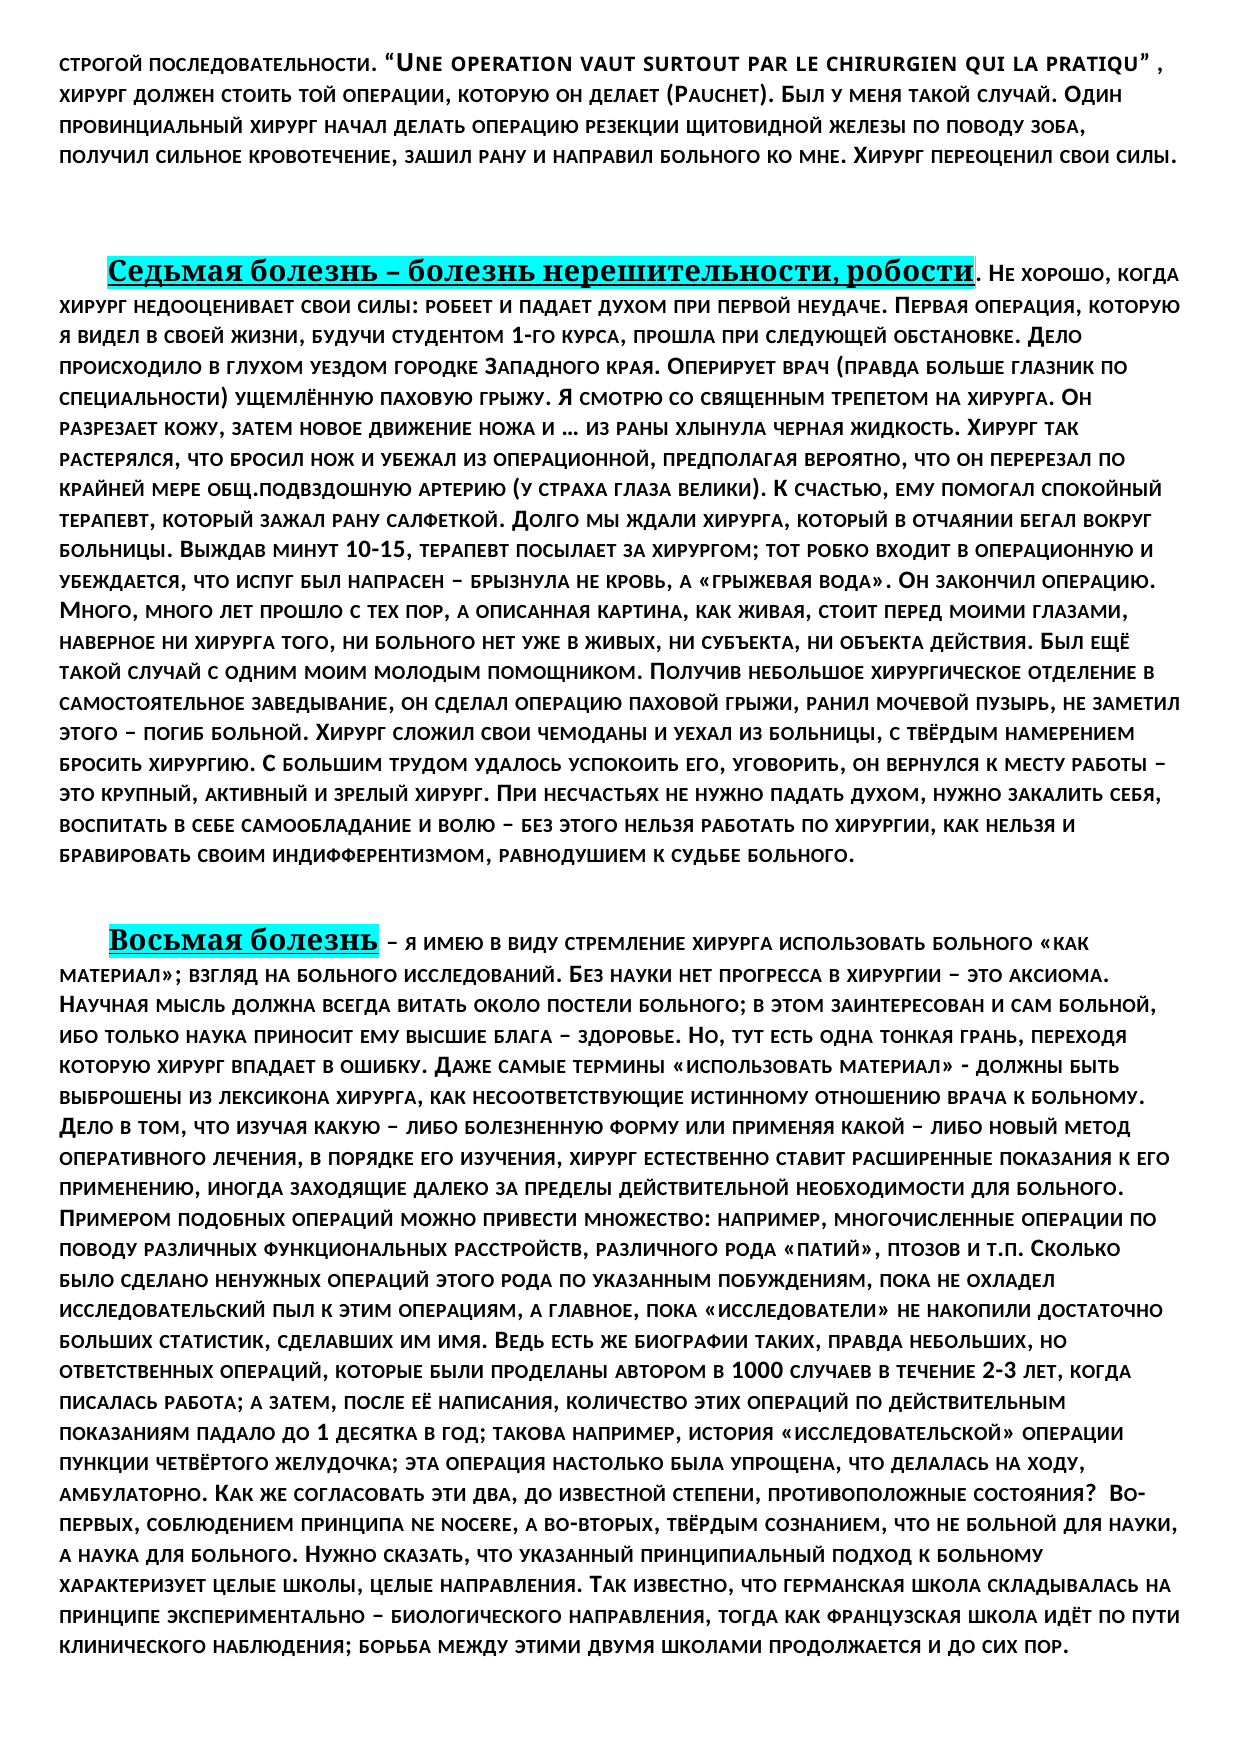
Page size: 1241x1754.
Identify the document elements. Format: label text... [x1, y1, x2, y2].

text Седьмая болезнь – болезнь нерешительности, робости. Не хорошо, когда хирург недооценивает свои силы: робеет и падает духом при первой неудаче. Первая операция, которую я видел в своей жизни, будучи студентом 1-го курса, прошла при следующей обстановке. Дело происходило в глухом уездом городке Западного края. Оперирует врач (правда больше глазник по специальности) ущемлённую паховую грыжу. Я смотрю со священным трепетом на хирурга. Он разрезает кожу, затем новое движение ножа и … из раны хлынула черная жидкость. Хирург так растерялся, что бросил нож и убежал из операционной, предполагая вероятно, что он перерезал по крайней мере общ.подвздошную артерию (у страха глаза велики). К счастью, ему помогал спокойный терапевт, который зажал рану салфеткой. Долго мы ждали хирурга, который в отчаянии бегал вокруг больницы. Выждав минут 10-15, терапевт посылает за хирургом; тот робко входит в операционную и убеждается, что испуг был напрасен – брызнула не кровь, а «грыжевая вода». Он закончил операцию. Много, много лет прошло с тех пор, а описанная картина, как живая, стоит перед моими глазами, наверное ни хирурга того, ни больного нет уже в живых, ни субъекта, ни объекта действия. Был ещё такой случай с одним моим молодым помощником. Получив небольшое хирургическое отделение в самостоятельное заведывание, он сделал операцию паховой грыжи, ранил мочевой пузырь, не заметил этого – погиб больной. Хирург сложил свои чемоданы и уехал из больницы, с твёрдым намерением бросить хирургию. С большим трудом удалось успокоить его, уговорить, он вернулся к месту работы – это крупный, активный и зрелый хирург. При несчастьях не нужно падать духом, нужно закалить себя, воспитать в себе самообладание и волю – без этого нельзя работать по хирургии, как нельзя и бравировать своим индифферентизмом, равнодушием к судьбе больного. [59, 256, 1181, 869]
text Восьмая болезнь – я имею в виду стремление хирурга использовать больного «как материал»; взгляд на больного исследований. Без науки нет прогресса в хирургии – это аксиома. Научная мысль должна всегда витать около постели больного; в этом заинтересован и сам больной, ибо только наука приносит ему высшие блага – здоровье. Но, тут есть одна тонкая грань, переходя которую хирург впадает в ошибку. Даже самые термины «использовать материал» - должны быть выброшены из лексикона хирурга, как несоответствующие истинному отношению врача к больному. Дело в том, что изучая какую – либо болезненную форму или применяя какой – либо новый метод оперативного лечения, в порядке его изучения, хирург естественно ставит расширенные показания к его применению, иногда заходящие далеко за пределы действительной необходимости для больного. Примером подобных операций можно привести множество: например, многочисленные операции по поводу различных функциональных расстройств, различного рода «патий», птозов и т.п. Сколько было сделано ненужных операций этого рода по указанным побуждениям, пока не охладел исследовательский пыл к этим операциям, а главное, пока «исследователи» не накопили достаточно больших статистик, сделавших им имя. Ведь есть же биографии таких, правда небольших, но ответственных операций, которые были проделаны автором в 1000 случаев в течение 2-3 лет, когда писалась работа; а затем, после её написания, количество этих операций по действительным показаниям падало до 1 десятка в год; такова например, история «исследовательской» операции пункции четвёртого желудочка; эта операция настолько была упрощена, что делалась на ходу, амбулаторно. Как же согласовать эти два, до известной степени, противоположные состояния? Во-первых, соблюдением принципа ne nocere, а во-вторых, твёрдым сознанием, что не больной для науки, а наука для больного. Нужно сказать, что указанный принципиальный подход к больному характеризует целые школы, целые направления. Так известно, что германская школа складывалась на принципе экспериментально – биологического направления, тогда как французская школа идёт по пути клинического наблюдения; борьба между этими двумя школами продолжается и до сих пор. [59, 922, 1181, 1660]
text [59, 44, 1181, 170]
